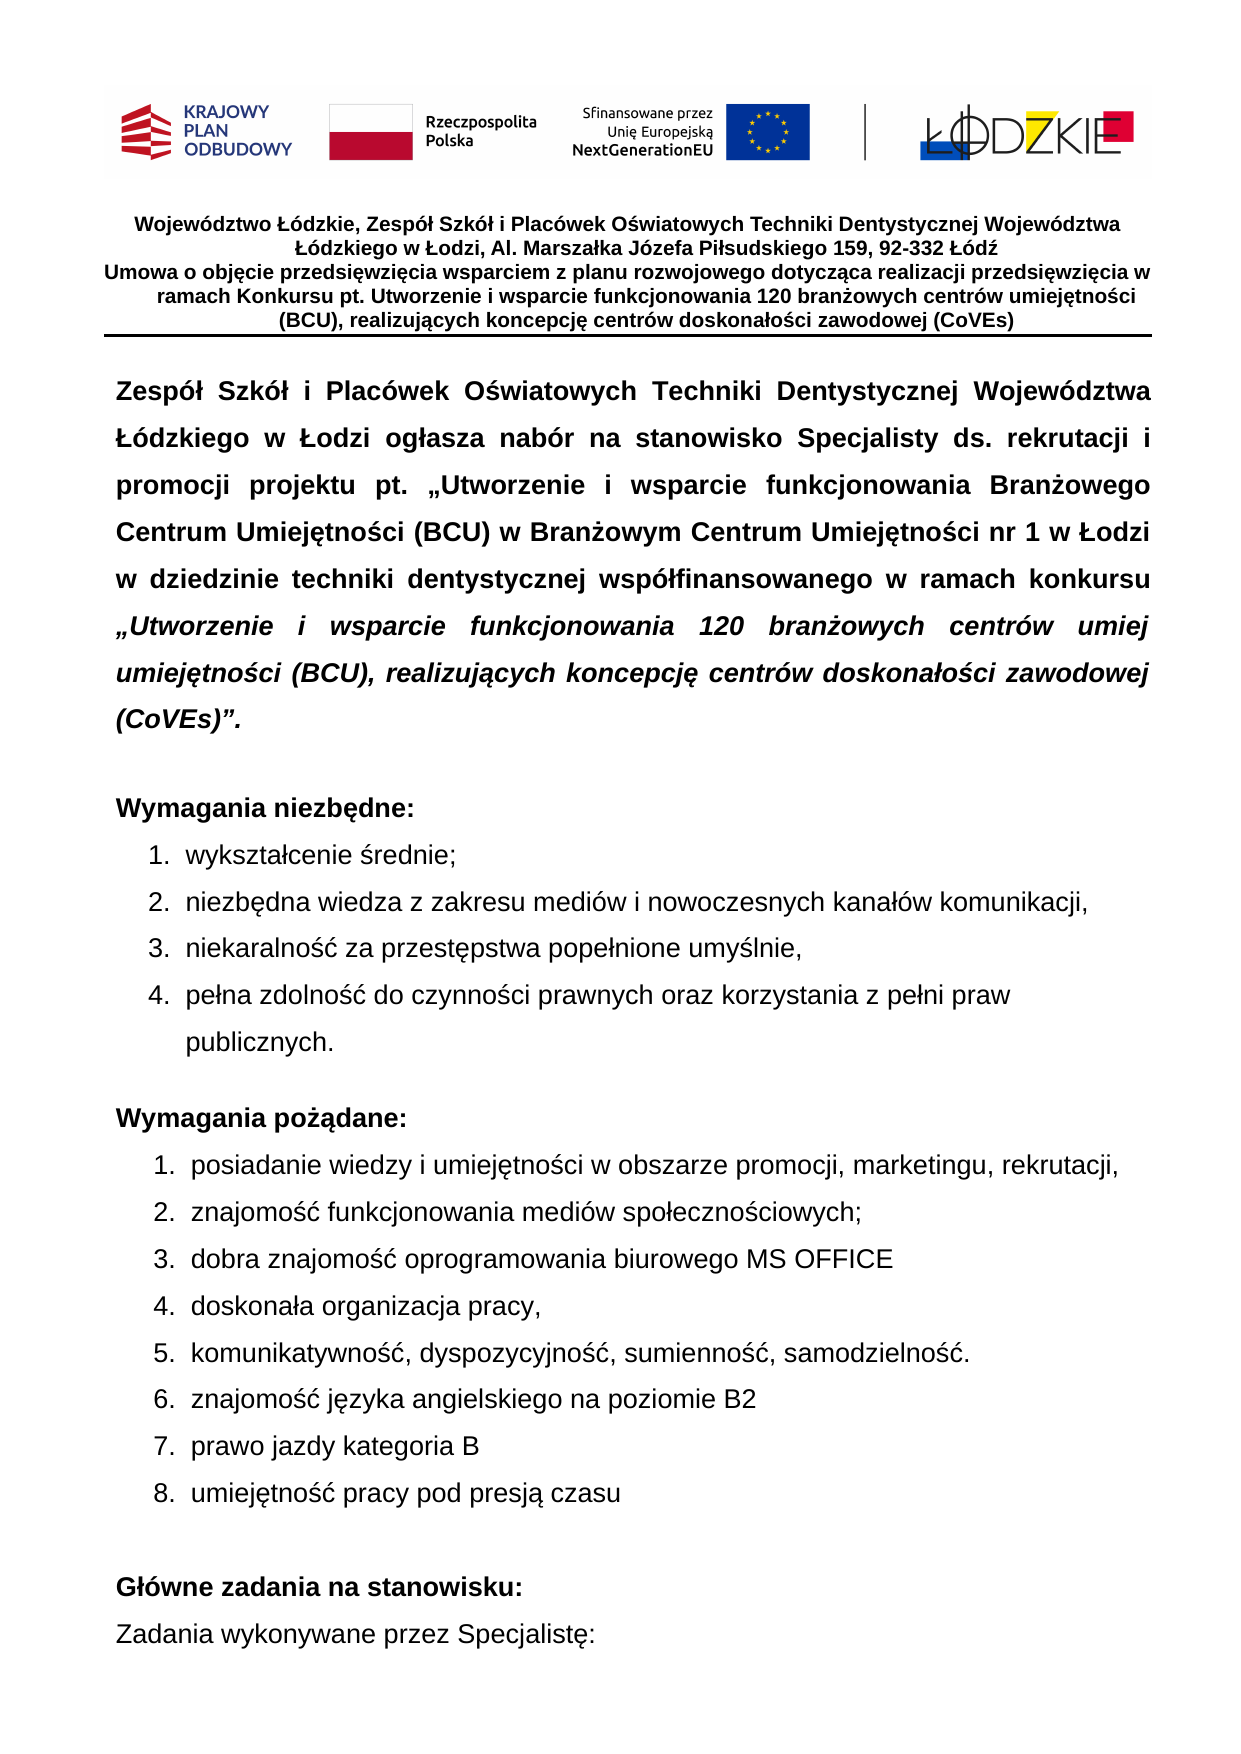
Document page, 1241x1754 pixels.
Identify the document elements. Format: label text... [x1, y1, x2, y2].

text Główne zadania na stanowisku: [116, 1571, 1152, 1602]
text Zespół Szkół i Placówek Oświatowych Techniki Dentystycznej Województwa Łódzkiego w Łodzi ogłasza nabór na stanowisko Specjalisty ds. rekrutacji i promocji projektu pt. „Utworzenie i wsparcie funkcjonowania Branżowego Centrum Umiejętności (BCU) w Branżowym Centrum Umiejętności nr 1 w Łodzi w dziedzinie techniki dentystycznej współfinansowanego w ramach konkursu „Utworzenie i wsparcie funkcjonowania 120 branżowych centrów umiej umiejętności (BCU), realizujących koncepcję centrów doskonałości zawodowej (CoVEs)”. [116, 375, 1152, 735]
list umiejętność pracy pod presją czasu [153, 1477, 1152, 1508]
list znajomość języka angielskiego na poziomie B2 [153, 1383, 1152, 1415]
text Wymagania pożądane: [116, 1102, 1152, 1133]
list dobra znajomość oprogramowania biurowego MS OFFICE [153, 1243, 1152, 1274]
list doskonała organizacja pracy, [153, 1290, 1152, 1321]
list znajomość funkcjonowania mediów społecznościowych; [153, 1196, 1152, 1227]
list komunikatywność, dyspozycyjność, sumienność, samodzielność. [153, 1337, 1152, 1368]
picture [103, 85, 1152, 179]
text Zadania wykonywane przez Specjalistę: [116, 1618, 1152, 1649]
list wykształcenie średnie; [148, 839, 1152, 870]
list niezbędna wiedza z zakresu mediów i nowoczesnych kanałów komunikacji, [148, 886, 1152, 917]
text Wymagania niezbędne: [116, 792, 1152, 823]
list prawo jazdy kategoria B [153, 1430, 1152, 1462]
list pełna zdolność do czynności prawnych oraz korzystania z pełni praw publicznych. [148, 979, 1152, 1057]
list niekaralność za przestępstwa popełnione umyślnie, [148, 932, 1152, 964]
list posiadanie wiedzy i umiejętności w obszarze promocji, marketingu, rekrutacji, [153, 1149, 1140, 1180]
